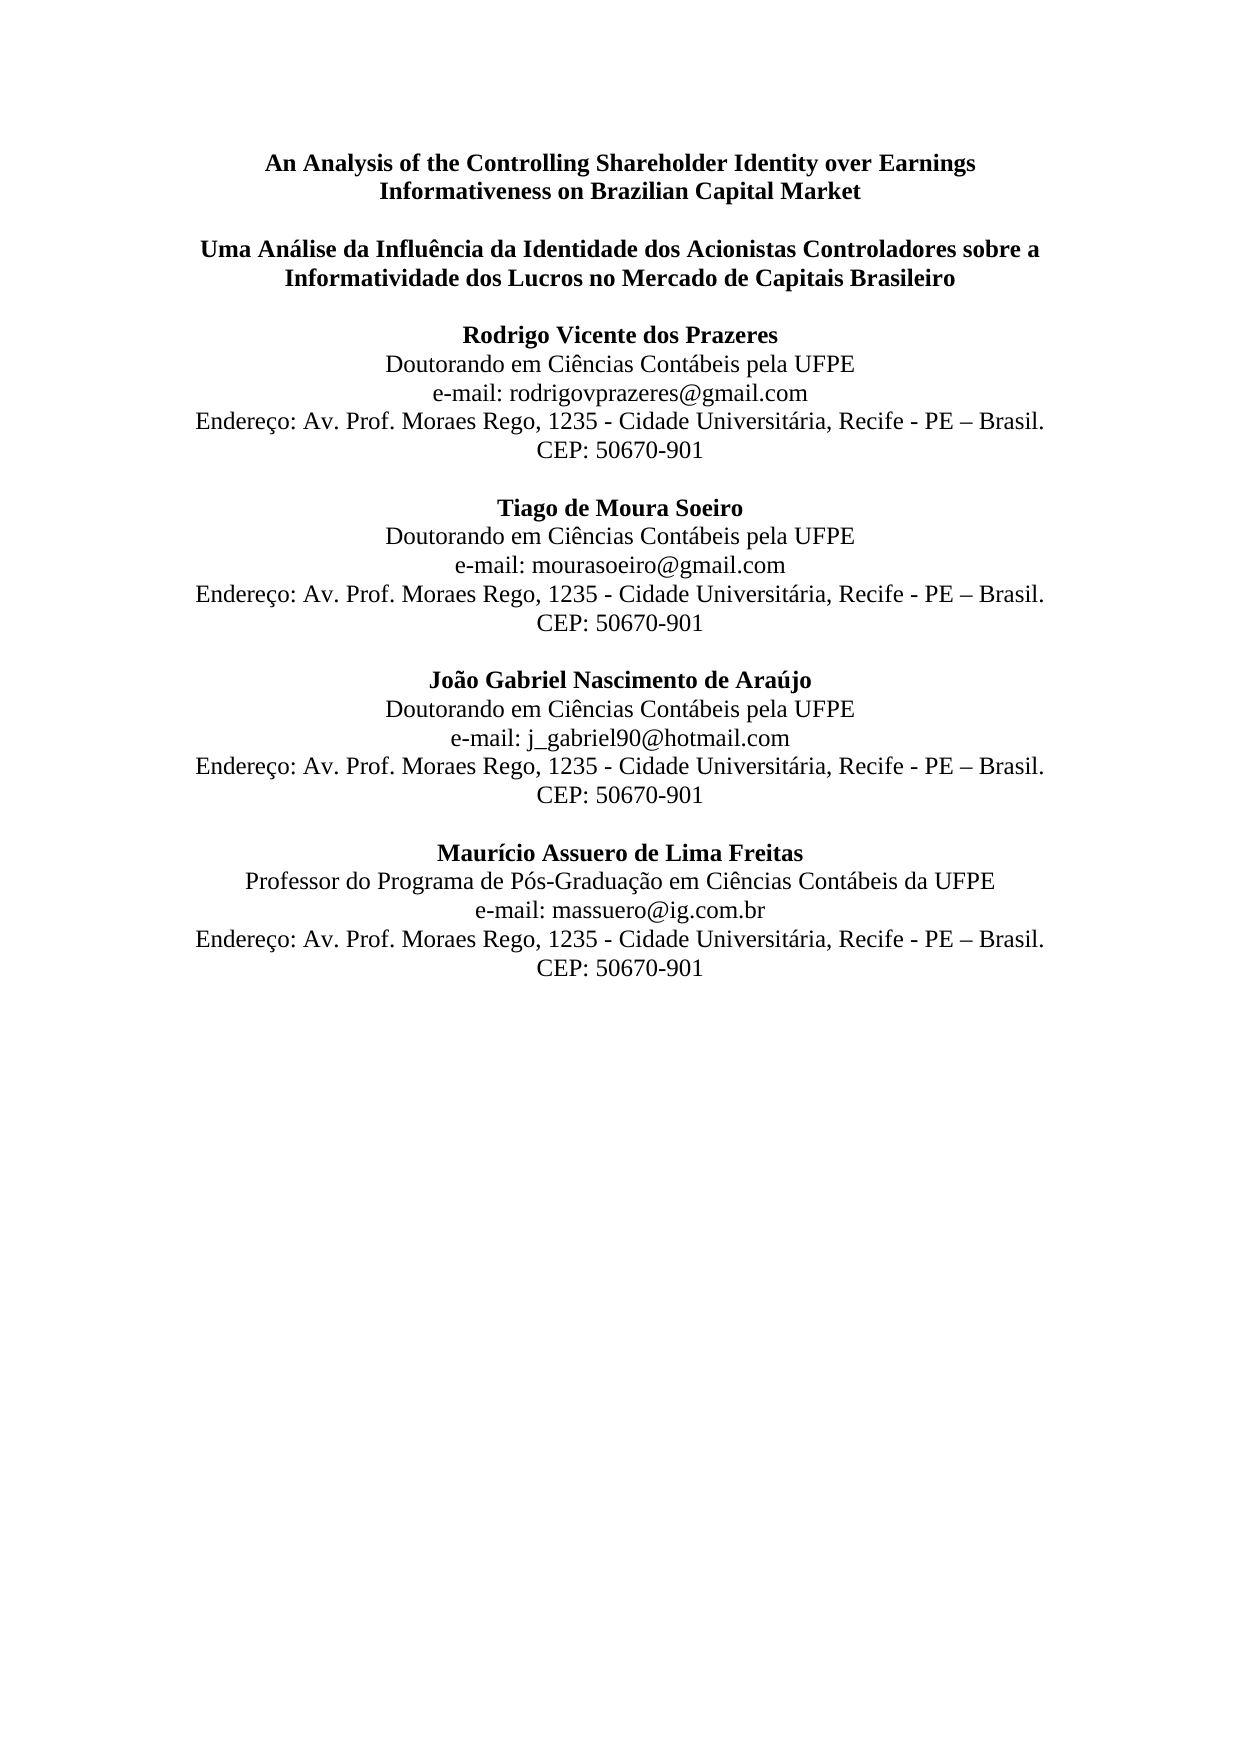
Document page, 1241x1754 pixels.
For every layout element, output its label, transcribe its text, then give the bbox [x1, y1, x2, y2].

text Doutorando em Ciências Contábeis pela UFPE [177, 521, 1063, 550]
text Endereço: Av. Prof. Moraes Rego, 1235 - Cidade Universitária, Recife - PE – Brasil. CEP: 50670-901 [177, 406, 1063, 464]
text João Gabriel Nascimento de Araújo [177, 665, 1063, 694]
text Maurício Assuero de Lima Freitas [177, 838, 1063, 866]
text e-mail: massuero@ig.com.br [177, 895, 1063, 924]
text e-mail: rodrigovprazeres@gmail.com [177, 378, 1063, 406]
text Endereço: Av. Prof. Moraes Rego, 1235 - Cidade Universitária, Recife - PE – Brasil. CEP: 50670-901 [177, 924, 1063, 981]
text Uma Análise da Influência da Identidade dos Acionistas Controladores sobre a Informatividade dos Lucros no Mercado de Capitais Brasileiro [177, 234, 1063, 291]
text Doutorando em Ciências Contábeis pela UFPE [177, 349, 1063, 378]
text e-mail: mourasoeiro@gmail.com [177, 550, 1063, 579]
text Tiago de Moura Soeiro [177, 493, 1063, 521]
text Doutorando em Ciências Contábeis pela UFPE [177, 694, 1063, 723]
text Rodrigo Vicente dos Prazeres [177, 320, 1063, 349]
text An Analysis of the Controlling Shareholder Identity over Earnings Informativeness on Brazilian Capital Market [177, 148, 1063, 205]
text Professor do Programa de Pós-Graduação em Ciências Contábeis da UFPE [177, 866, 1063, 895]
text Endereço: Av. Prof. Moraes Rego, 1235 - Cidade Universitária, Recife - PE – Brasil. CEP: 50670-901 [177, 579, 1063, 636]
text e-mail: j_gabriel90@hotmail.com [177, 723, 1063, 751]
text Endereço: Av. Prof. Moraes Rego, 1235 - Cidade Universitária, Recife - PE – Brasil. CEP: 50670-901 [177, 751, 1063, 809]
